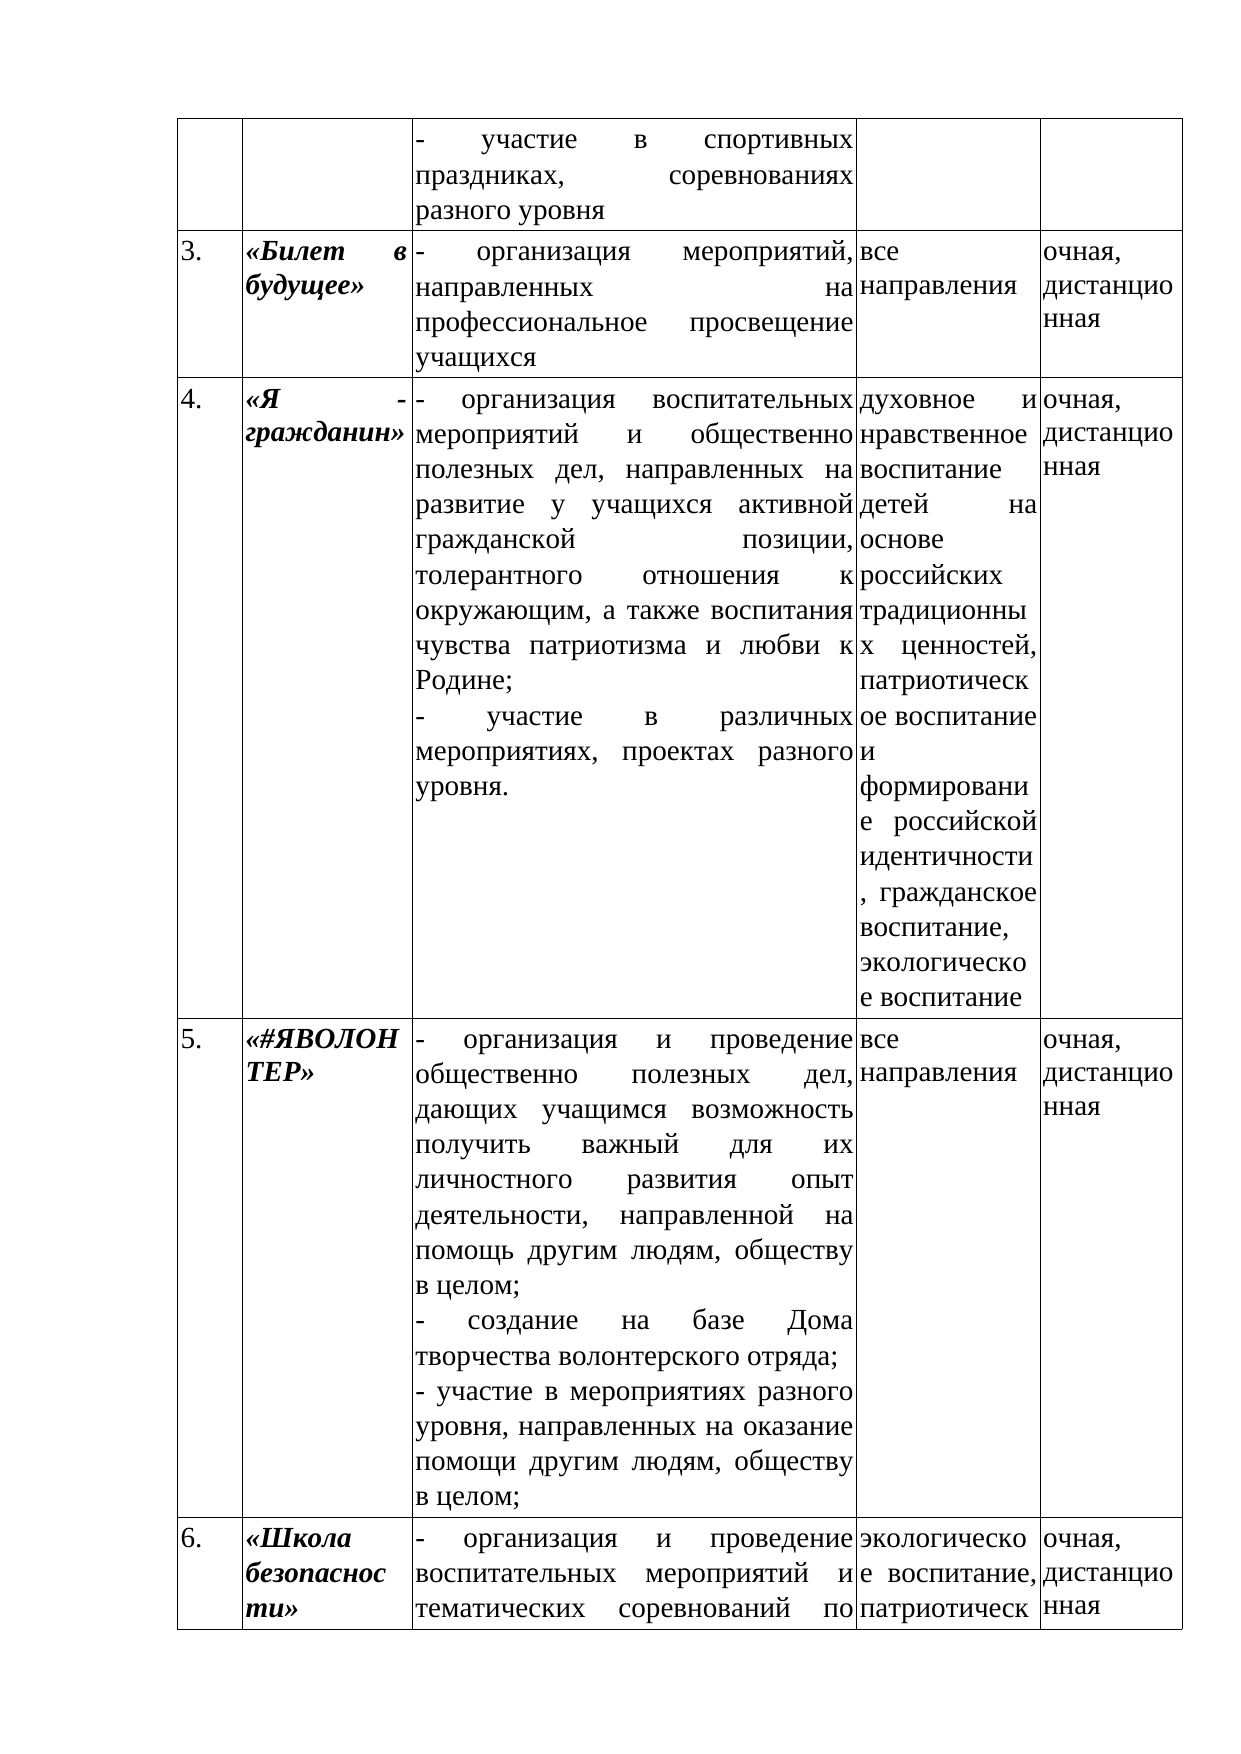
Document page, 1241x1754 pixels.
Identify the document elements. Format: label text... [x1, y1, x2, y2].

table_cell все направления [857, 1019, 1040, 1517]
table_cell 3. [178, 231, 242, 377]
table_cell «Я - гражданин» [243, 378, 412, 1017]
table_cell 2. [178, 119, 242, 230]
table_cell все направления [857, 231, 1040, 377]
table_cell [243, 119, 412, 230]
table_cell - организация воспитательных мероприятий и общественно полезных дел, направленных на развитие у учащихся активной гражданской позиции, толерантного отношения к окружающим, а также воспитания чувства патриотизма и любви к Родине; - участие в различных мероприятиях, проектах разного уровня. [413, 378, 856, 1017]
table_cell - организация мероприятий, направленных на профессиональное просвещение учащихся [413, 231, 856, 377]
table_cell очная, дистанционная [1041, 231, 1182, 377]
table_cell - организация и проведение общественно полезных дел, дающих учащимся возможность получить важный для их личностного развития опыт деятельности, направленной на помощь другим людям, обществу в целом; - создание на базе Дома творчества волонтерского отряда; - участие в мероприятиях разного уровня, направленных на оказание помощи другим людям, обществу в целом; [413, 1019, 856, 1517]
table_cell 4. [178, 378, 242, 1017]
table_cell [413, 1518, 856, 1629]
table_cell духовное и нравственное воспитание детей на основе российских традиционных ценностей, патриотическое воспитание и формирование российской идентичности, гражданское воспитание, экологическое воспитание [857, 378, 1040, 1017]
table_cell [243, 1518, 412, 1629]
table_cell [857, 1518, 1040, 1629]
table_cell очная, дистанционная [1041, 378, 1182, 1017]
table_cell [1041, 119, 1182, 230]
table_cell 5. [178, 1019, 242, 1517]
table_cell очная, дистанционная [1041, 1019, 1182, 1517]
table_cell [413, 119, 856, 230]
table_cell «Билет в будущее» [243, 231, 412, 377]
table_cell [1041, 1518, 1182, 1629]
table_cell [857, 119, 1040, 230]
table_cell 6. [178, 1518, 242, 1629]
table_cell «#ЯВОЛОНТЕР» [243, 1019, 412, 1517]
